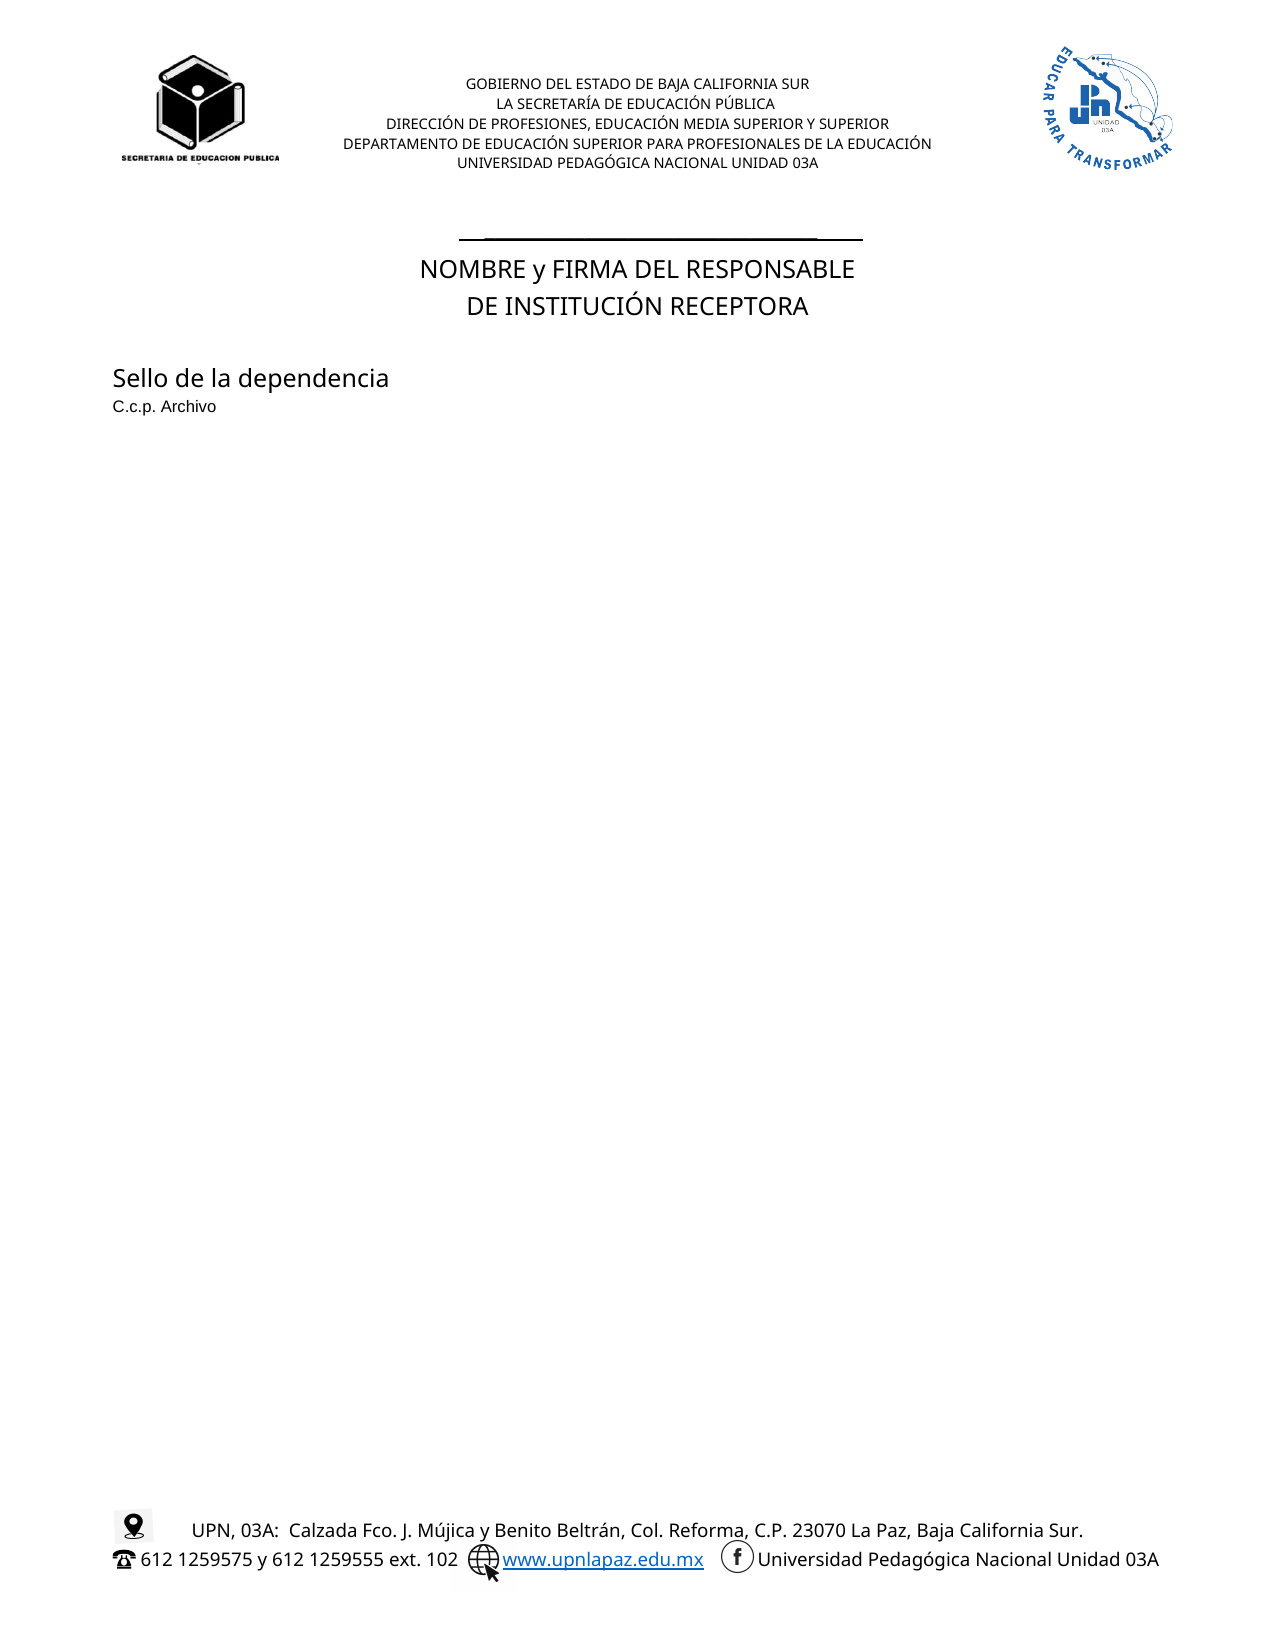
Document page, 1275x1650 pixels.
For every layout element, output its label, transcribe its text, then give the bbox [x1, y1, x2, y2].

picture [482, 1527, 488, 1534]
text NOMBRE y FIRMA DEL RESPONSABLE [112, 252, 1162, 286]
picture [1043, 46, 1173, 170]
picture [715, 1534, 760, 1579]
text Sello de la dependencia [112, 360, 1162, 394]
text ______________________________ [112, 210, 1163, 244]
text C.c.p. Archivo [112, 396, 1162, 416]
picture [451, 1527, 516, 1592]
picture [121, 55, 279, 171]
picture [112, 1547, 136, 1571]
text DE INSTITUCIÓN RECEPTORA [112, 288, 1162, 322]
picture [114, 1509, 154, 1544]
